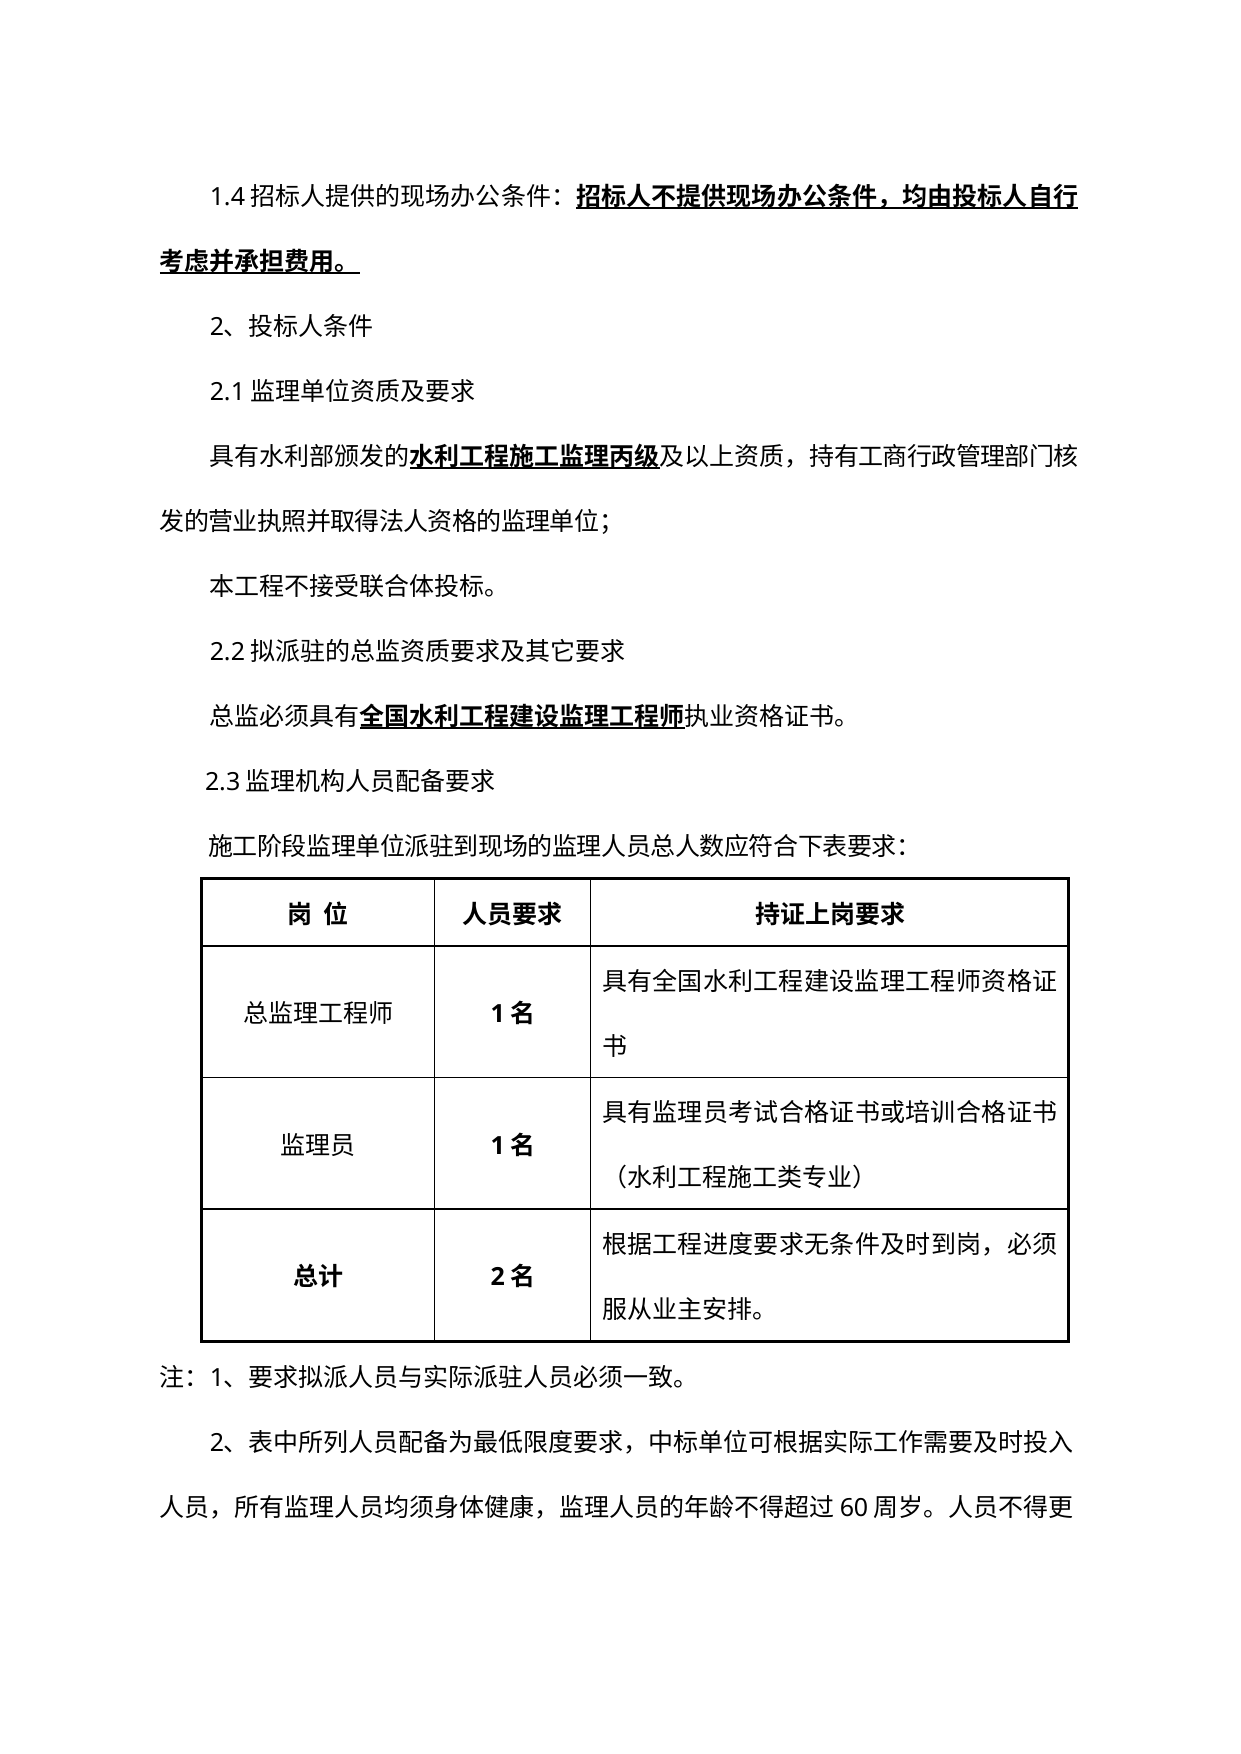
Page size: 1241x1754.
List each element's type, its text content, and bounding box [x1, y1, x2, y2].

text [159, 1408, 1078, 1538]
table_header 持证上岗要求 [591, 880, 1067, 945]
text 总监必须具有全国水利工程建设监理工程师执业资格证书。 [159, 682, 1078, 747]
text 2.3监理机构人员配备要求 [205, 747, 1078, 812]
text 2.2拟派驻的总监资质要求及其它要求 [159, 617, 1078, 682]
table_cell 2名 [435, 1210, 590, 1340]
table_header 人员要求 [435, 880, 590, 945]
text 本工程不接受联合体投标。 [159, 552, 1078, 617]
table_cell 总计 [203, 1210, 434, 1340]
table_cell 具有监理员考试合格证书或培训合格证书（水利工程施工类专业） [591, 1078, 1067, 1208]
text 具有水利部颁发的水利工程施工监理丙级及以上资质，持有工商行政管理部门核发的营业执照并取得法人资格的监理单位； [159, 422, 1078, 552]
table_cell 监理员 [203, 1078, 434, 1208]
table_cell 1名 [435, 1078, 590, 1208]
text 2、投标人条件 [159, 292, 1078, 357]
text 注：1、要求拟派人员与实际派驻人员必须一致。 [159, 1343, 1078, 1408]
table_cell 总监理工程师 [203, 947, 434, 1077]
table_cell 1名 [435, 947, 590, 1077]
table_cell 具有全国水利工程建设监理工程师资格证书 [591, 947, 1067, 1077]
text 1.4招标人提供的现场办公条件：招标人不提供现场办公条件，均由投标人自行考虑并承担费用。 [159, 162, 1078, 292]
table_header 岗 位 [203, 880, 434, 945]
text 2.1监理单位资质及要求 [159, 357, 1078, 422]
table_cell 根据工程进度要求无条件及时到岗，必须服从业主安排。 [591, 1210, 1067, 1340]
text 施工阶段监理单位派驻到现场的监理人员总人数应符合下表要求： [159, 812, 1078, 877]
